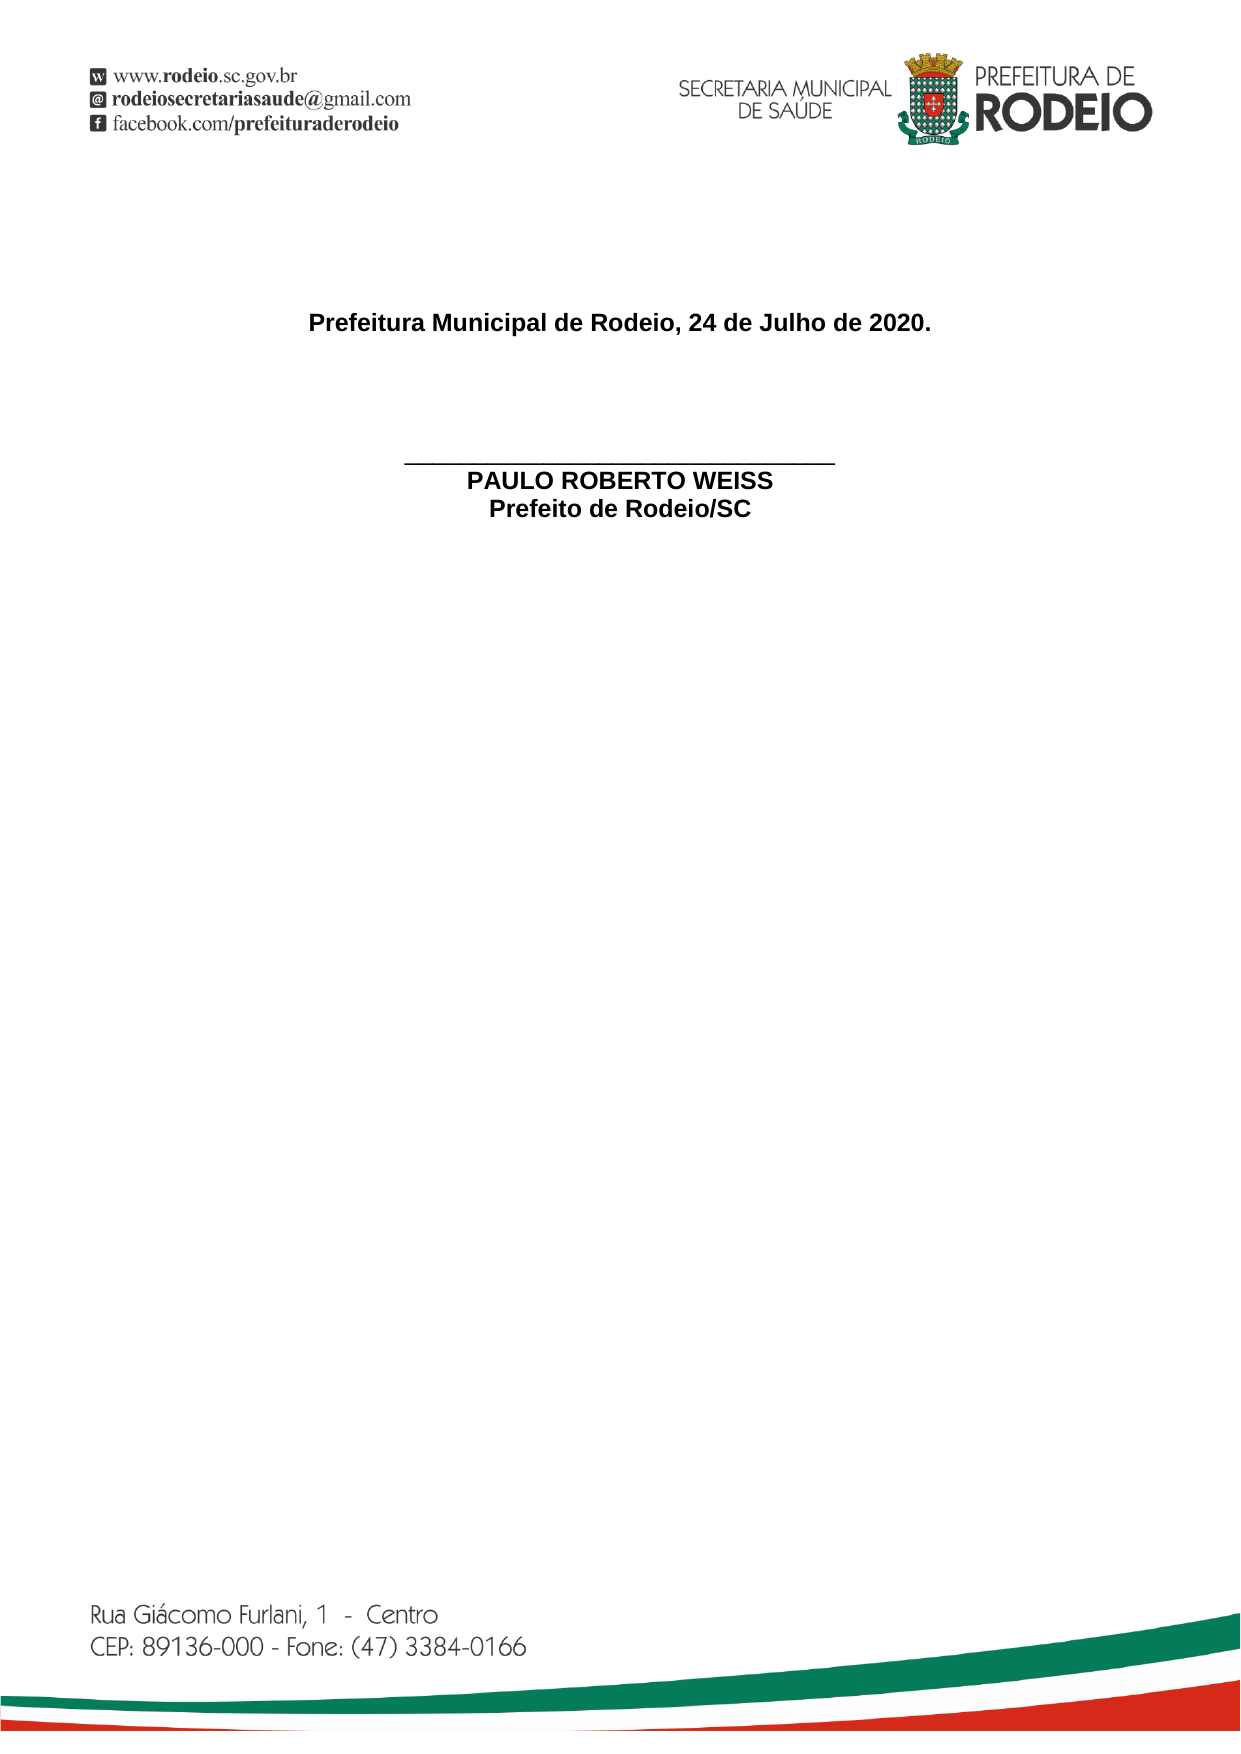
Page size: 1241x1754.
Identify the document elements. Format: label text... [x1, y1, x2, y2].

text _______________________________ [177, 437, 1063, 466]
picture [0, 43, 1241, 181]
text PAULO ROBERTO WEISS [177, 466, 1063, 494]
picture [0, 1603, 1241, 1731]
text Prefeitura Municipal de Rodeio, 24 de Julho de 2020. [177, 307, 1063, 336]
text Prefeito de Rodeio/SC [177, 494, 1063, 523]
